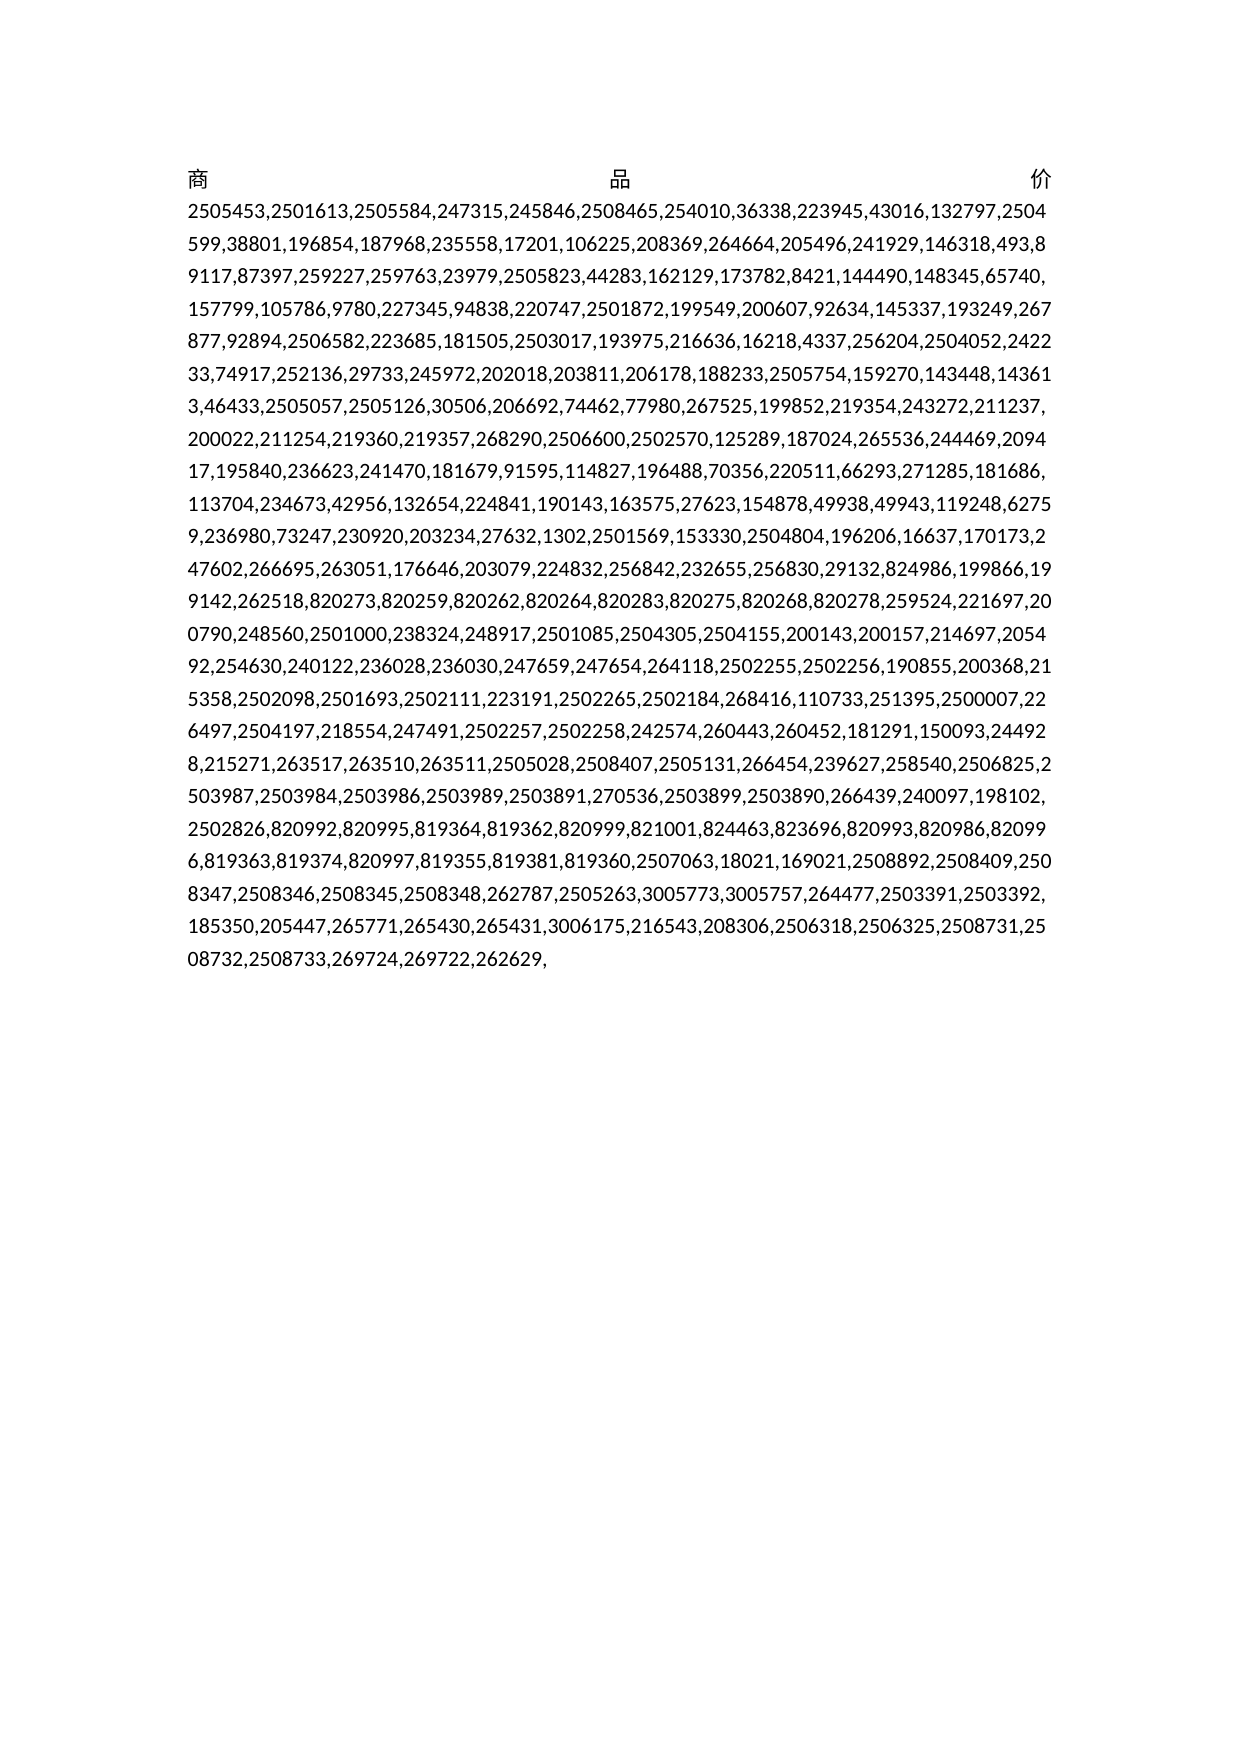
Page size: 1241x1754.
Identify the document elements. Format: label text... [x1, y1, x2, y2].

text 商品价2505453,2501613,2505584,247315,245846,2508465,254010,36338,223945,43016,132797,2504599,38801,196854,187968,235558,17201,106225,208369,264664,205496,241929,146318,493,89117,87397,259227,259763,23979,2505823,44283,162129,173782,8421,144490,148345,65740,157799,105786,9780,227345,94838,220747,2501872,199549,200607,92634,145337,193249,267877,92894,2506582,223685,181505,2503017,193975,216636,16218,4337,256204,2504052,242233,74917,252136,29733,245972,202018,203811,206178,188233,2505754,159270,143448,143613,46433,2505057,2505126,30506,206692,74462,77980,267525,199852,219354,243272,211237,200022,211254,219360,219357,268290,2506600,2502570,125289,187024,265536,244469,209417,195840,236623,241470,181679,91595,114827,196488,70356,220511,66293,271285,181686,113704,234673,42956,132654,224841,190143,163575,27623,154878,49938,49943,119248,62759,236980,73247,230920,203234,27632,1302,2501569,153330,2504804,196206,16637,170173,247602,266695,263051,176646,203079,224832,256842,232655,256830,29132,824986,199866,199142,262518,820273,820259,820262,820264,820283,820275,820268,820278,259524,221697,200790,248560,2501000,238324,248917,2501085,2504305,2504155,200143,200157,214697,205492,254630,240122,236028,236030,247659,247654,264118,2502255,2502256,190855,200368,215358,2502098,2501693,2502111,223191,2502265,2502184,268416,110733,251395,2500007,226497,2504197,218554,247491,2502257,2502258,242574,260443,260452,181291,150093,244928,215271,263517,263510,263511,2505028,2508407,2505131,266454,239627,258540,2506825,2503987,2503984,2503986,2503989,2503891,270536,2503899,2503890,266439,240097,198102,2502826,820992,820995,819364,819362,820999,821001,824463,823696,820993,820986,820996,819363,819374,820997,819355,819381,819360,2507063,18021,169021,2508892,2508409,2508347,2508346,2508345,2508348,262787,2505263,3005773,3005757,264477,2503391,2503392,185350,205447,265771,265430,265431,3006175,216543,208306,2506318,2506325,2508731,2508732,2508733,269724,269722,262629, [187, 162, 1053, 974]
